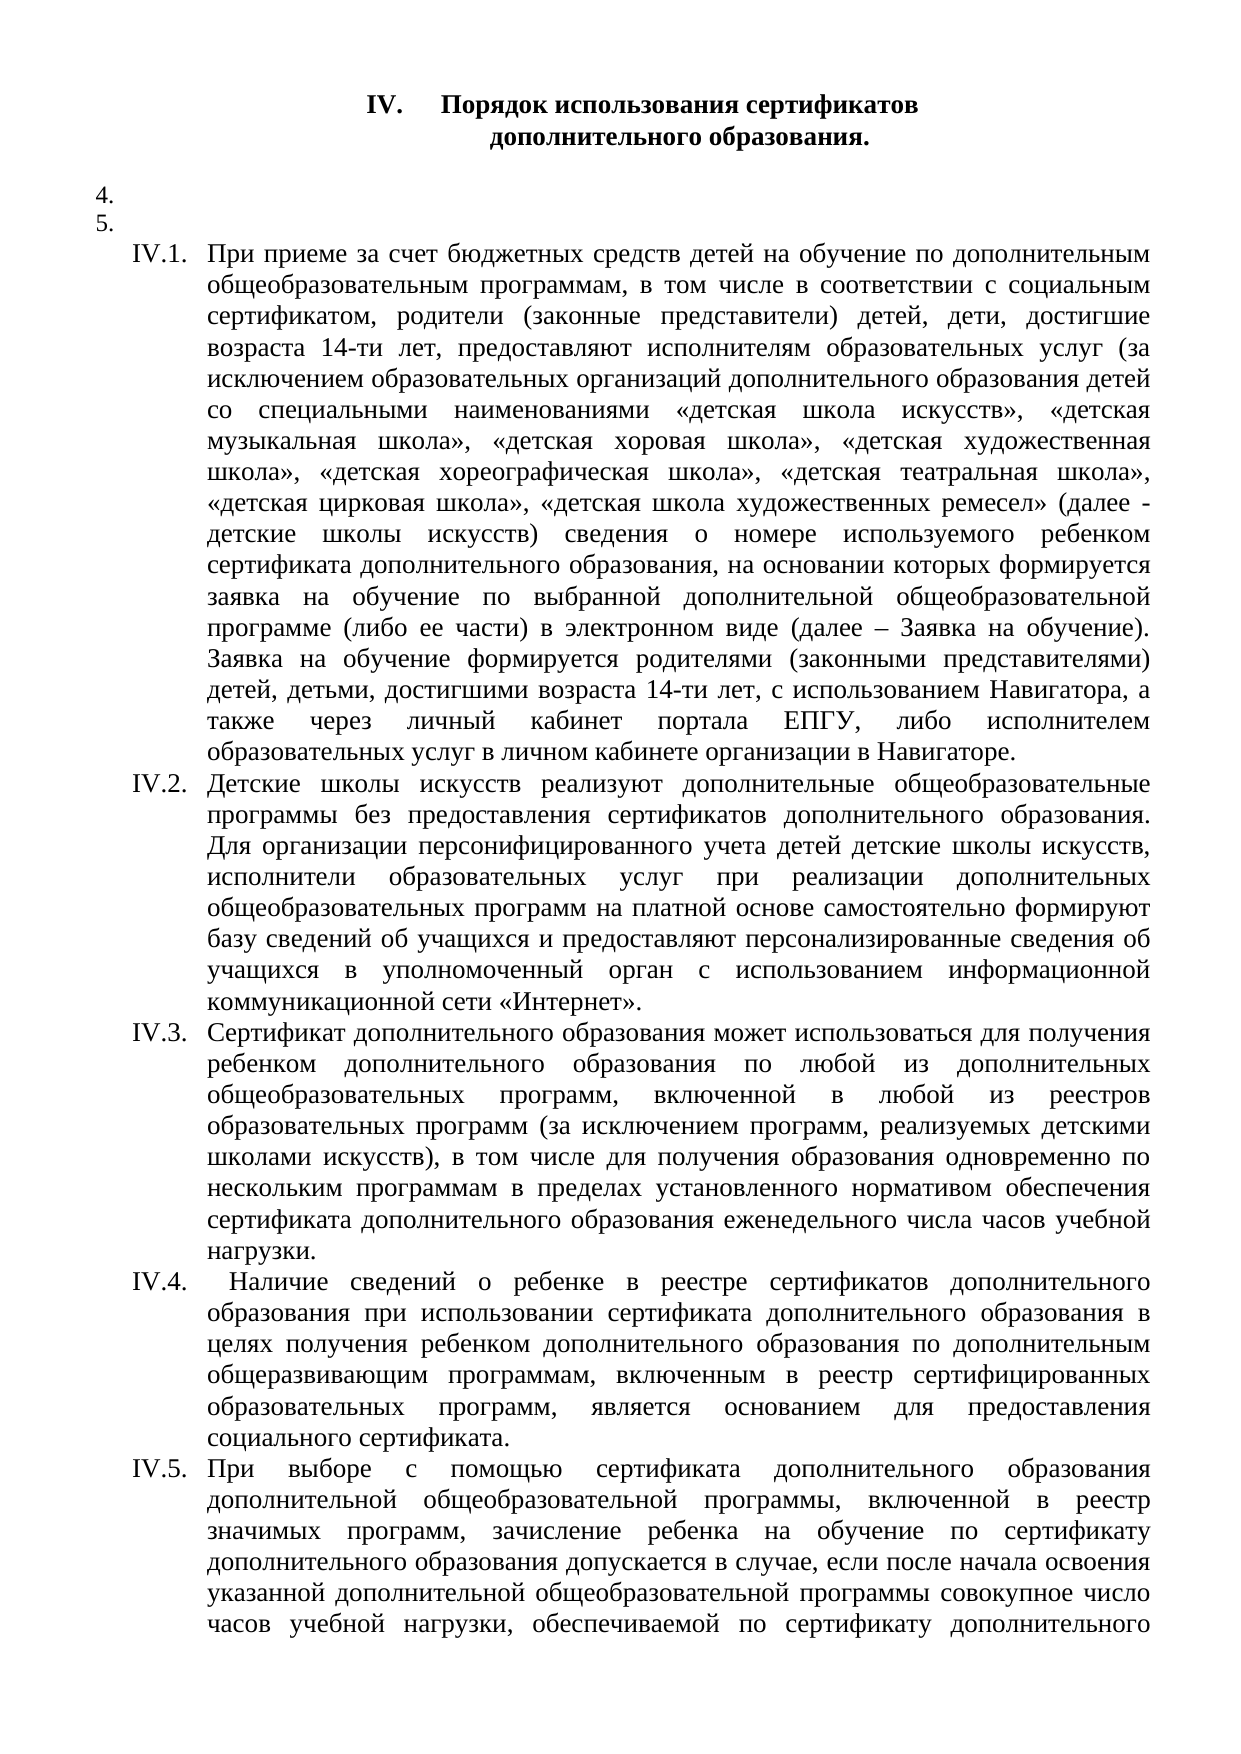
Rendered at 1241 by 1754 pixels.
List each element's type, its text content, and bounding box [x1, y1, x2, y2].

list Наличие сведений о ребенке в реестре сертификатов дополнительного образования при использовании сертификата дополнительного образования в целях получения ребенком дополнительного образования по дополнительным общеразвивающим программам, включенным в реестр сертифицированных образовательных программ, является основанием для предоставления социального сертификата. [132, 1265, 1152, 1452]
list Сертификат дополнительного образования может использоваться для получения ребенком дополнительного образования по любой из дополнительных общеобразовательных программ, включенной в любой из реестров образовательных программ (за исключением программ, реализуемых детскими школами искусств), в том числе для получения образования одновременно по нескольким программам в пределах установленного нормативом обеспечения сертификата дополнительного образования еженедельного числа часов учебной нагрузки. [132, 1016, 1152, 1265]
list Порядок использования сертификатов [170, 89, 1152, 120]
list Детские школы искусств реализуют дополнительные общеобразовательные программы без предоставления сертификатов дополнительного образования. Для организации персонифицированного учета детей детские школы искусств, исполнители образовательных услуг при реализации дополнительных общеобразовательных программ на платной основе самостоятельно формируют базу сведений об учащихся и предоставляют персонализированные сведения об учащихся в уполномоченный орган с использованием информационной коммуникационной сети «Интернет». [132, 767, 1152, 1016]
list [132, 1452, 1152, 1639]
list дополнительного образования. [208, 120, 1152, 151]
list При приеме за счет бюджетных средств детей на обучение по дополнительным общеобразовательным программам, в том числе в соответствии с социальным сертификатом, родители (законные представители) детей, дети, достигшие возраста 14-ти лет, предоставляют исполнителям образовательных услуг (за исключением образовательных организаций дополнительного образования детей со специальными наименованиями «детская школа искусств», «детская музыкальная школа», «детская хоровая школа», «детская художественная школа», «детская хореографическая школа», «детская театральная школа», «детская цирковая школа», «детская школа художественных ремесел» (далее - детские школы искусств) сведения о номере используемого ребенком сертификата дополнительного образования, на основании которых формируется заявка на обучение по выбранной дополнительной общеобразовательной программе (либо ее части) в электронном виде (далее – Заявка на обучение). Заявка на обучение формируется родителями (законными представителями) детей, детьми, достигшими возраста 14-ти лет, с использованием Навигатора, а также через личный кабинет портала ЕПГУ, либо исполнителем образовательных услуг в личном кабинете организации в Навигаторе. [132, 237, 1152, 767]
